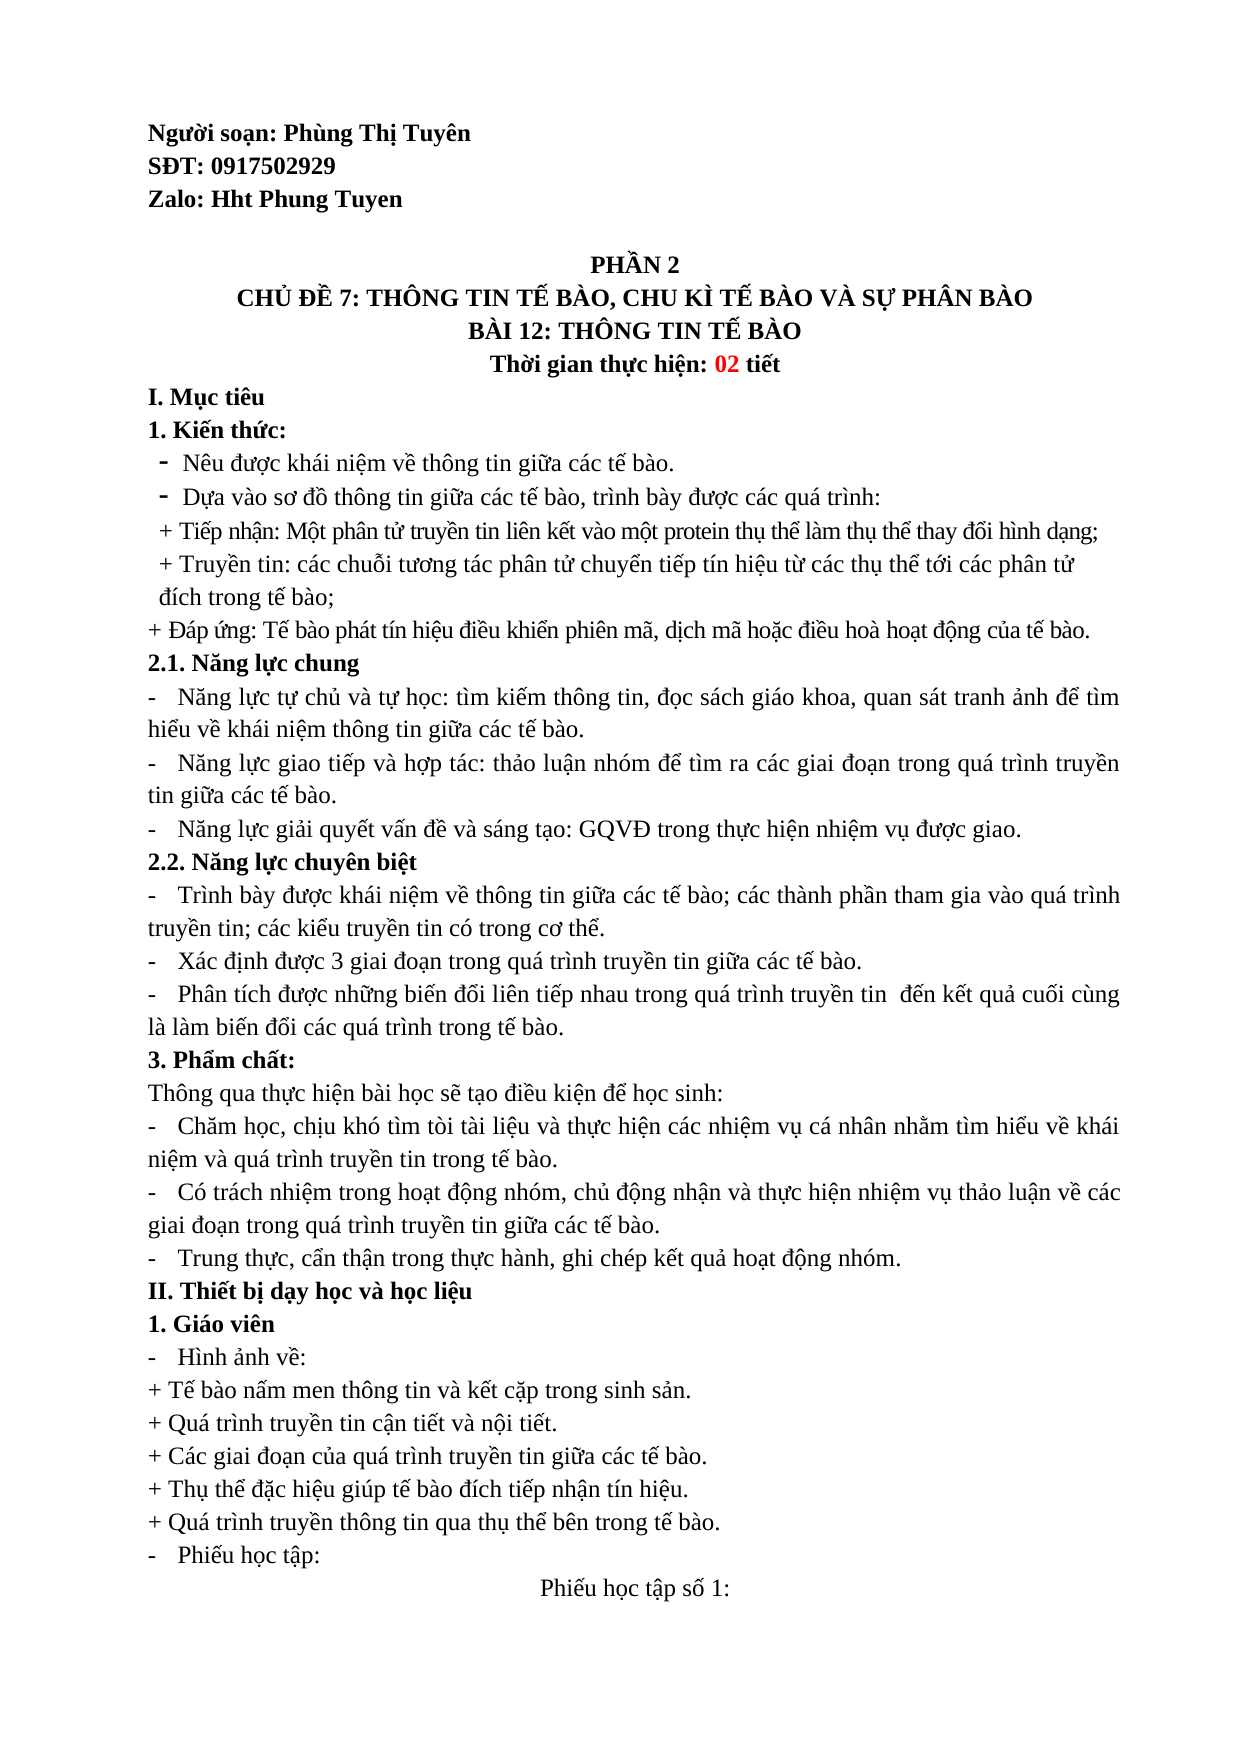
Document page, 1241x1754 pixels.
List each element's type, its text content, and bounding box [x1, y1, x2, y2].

list Năng lực giao tiếp và hợp tác: thảo luận nhóm để tìm ra các giai đoạn trong quá trình truyền tin giữa các tế bào. [148, 748, 1122, 809]
text Thời gian thực hiện: 02 tiết [148, 349, 1122, 378]
text Thông qua thực hiện bài học sẽ tạo điều kiện để học sinh: [148, 1078, 1122, 1107]
list Trình bày được khái niệm về thông tin giữa các tế bào; các thành phần tham gia vào quá trình truyền tin; các kiểu truyền tin có trong cơ thể. [148, 880, 1122, 941]
text BÀI 12: THÔNG TIN TẾ BÀO [148, 316, 1122, 345]
text + Tế bào nấm men thông tin và kết cặp trong sinh sản. [148, 1375, 1122, 1404]
text 2.2. Năng lực chuyên biệt [148, 847, 1122, 875]
text CHỦ ĐỀ 7: THÔNG TIN TẾ BÀO, CHU KÌ TẾ BÀO VÀ SỰ PHÂN BÀO [148, 283, 1122, 312]
list Phân tích được những biến đổi liên tiếp nhau trong quá trình truyền tin đến kết quả cuối cùng là làm biến đổi các quá trình trong tế bào. [148, 979, 1122, 1041]
list Chăm học, chịu khó tìm tòi tài liệu và thực hiện các nhiệm vụ cá nhân nhằm tìm hiểu về khái niệm và quá trình truyền tin trong tế bào. [148, 1111, 1122, 1173]
text + Đáp ứng: Tế bào phát tín hiệu điều khiển phiên mã, dịch mã hoặc điều hoà hoạt động của tế bào. [148, 616, 1122, 644]
text I. Mục tiêu [148, 382, 1122, 411]
text SĐT: 0917502929 [148, 151, 1122, 180]
text PHẦN 2 [148, 250, 1122, 279]
text II. Thiết bị dạy học và học liệu [148, 1276, 1122, 1305]
list Dựa vào sơ đồ thông tin giữa các tế bào, trình bày được các quá trình: [158, 482, 1122, 512]
text + Các giai đoạn của quá trình truyền tin giữa các tế bào. [148, 1441, 1122, 1470]
text 3. Phẩm chất: [148, 1045, 1122, 1073]
text + Thụ thể đặc hiệu giúp tế bào đích tiếp nhận tín hiệu. [148, 1474, 1122, 1503]
text + Truyền tin: các chuỗi tương tác phân tử chuyển tiếp tín hiệu từ các thụ thể tới các phân tử đích trong tế bào; [159, 549, 1122, 611]
text 2.1. Năng lực chung [148, 648, 1122, 677]
text + Quá trình truyền tin cận tiết và nội tiết. [148, 1408, 1122, 1437]
list Phiếu học tập: [148, 1540, 1122, 1569]
text Phiếu học tập số 1: [148, 1573, 1122, 1602]
text 1. Giáo viên [148, 1309, 1122, 1338]
list Năng lực giải quyết vấn đề và sáng tạo: GQVĐ trong thực hiện nhiệm vụ được giao. [148, 814, 1122, 842]
list Hình ảnh về: [148, 1342, 1122, 1371]
list Trung thực, cẩn thận trong thực hành, ghi chép kết quả hoạt động nhóm. [148, 1243, 1122, 1272]
text + Quá trình truyền thông tin qua thụ thể bên trong tế bào. [148, 1507, 1122, 1536]
list Năng lực tự chủ và tự học: tìm kiếm thông tin, đọc sách giáo khoa, quan sát tranh ảnh để tìm hiểu về khái niệm thông tin giữa các tế bào. [148, 682, 1122, 743]
text + Tiếp nhận: Một phân tử truyền tin liên kết vào một protein thụ thể làm thụ thể thay đổi hình dạng; [159, 516, 1122, 545]
text Người soạn: Phùng Thị Tuyên [148, 118, 1122, 147]
text 1. Kiến thức: [148, 415, 1122, 444]
list Xác định được 3 giai đoạn trong quá trình truyền tin giữa các tế bào. [148, 946, 1122, 974]
list Có trách nhiệm trong hoạt động nhóm, chủ động nhận và thực hiện nhiệm vụ thảo luận về các giai đoạn trong quá trình truyền tin giữa các tế bào. [148, 1177, 1122, 1239]
text Zalo: Hht Phung Tuyen [148, 184, 1122, 213]
list Nêu được khái niệm về thông tin giữa các tế bào. [158, 448, 1122, 478]
